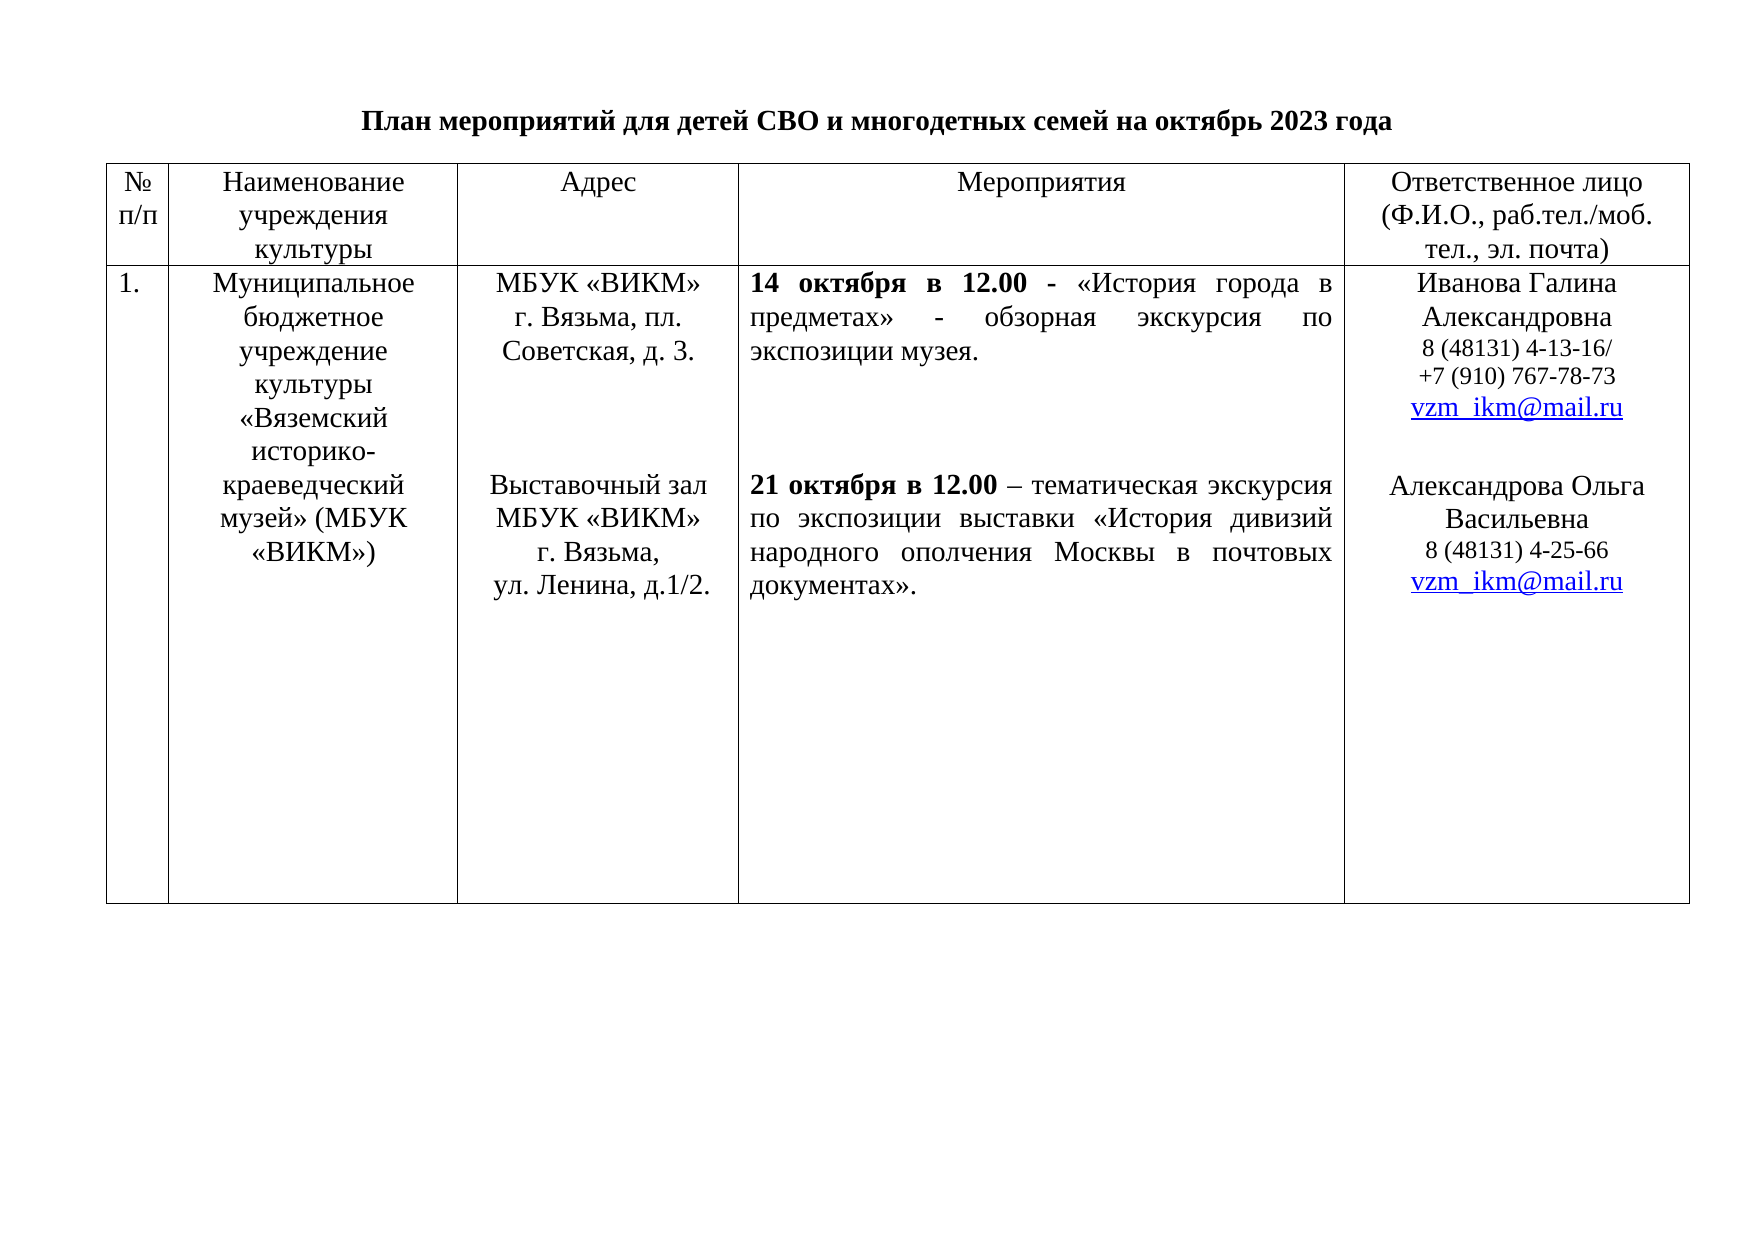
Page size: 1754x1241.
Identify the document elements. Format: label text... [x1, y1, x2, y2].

table_cell Иванова Галина Александровна 8 (48131) 4-13-16/ +7 (910) 767-78-73 vzm_ikm@mail.ru Александрова Ольга Васильевна 8 (48131) 4-25-66 vzm_ikm@mail.ru [1345, 266, 1689, 903]
table_cell 1 [107, 266, 168, 903]
table_header Адрес [458, 164, 738, 264]
table_cell МБУК «ВИКМ» г. Вязьма, пл. Советская, д. 3. Выставочный зал МБУК «ВИКМ» г. Вязьма, ул. Ленина, д.1/2. [458, 266, 738, 903]
table_header Ответственное лицо (Ф.И.О., раб.тел./моб. тел., эл. почта) [1345, 164, 1689, 264]
table_cell Муниципальное бюджетное учреждение культуры «Вяземский историко-краеведческий музей» (МБУК «ВИКМ») [169, 266, 457, 903]
table_header № п/п [107, 164, 168, 264]
table_header Наименование учреждения культуры [169, 164, 457, 264]
text План мероприятий для детей СВО и многодетных семей на октябрь 2023 года [118, 103, 1636, 137]
table_cell 14 октября в 12.00 - «История города в предметах» - обзорная экскурсия по экспозиции музея. 21 октября в 12.00 – тематическая экскурсия по экспозиции выставки «История дивизий народного ополчения Москвы в почтовых документах». [739, 266, 1344, 903]
table_header Мероприятия [739, 164, 1344, 264]
